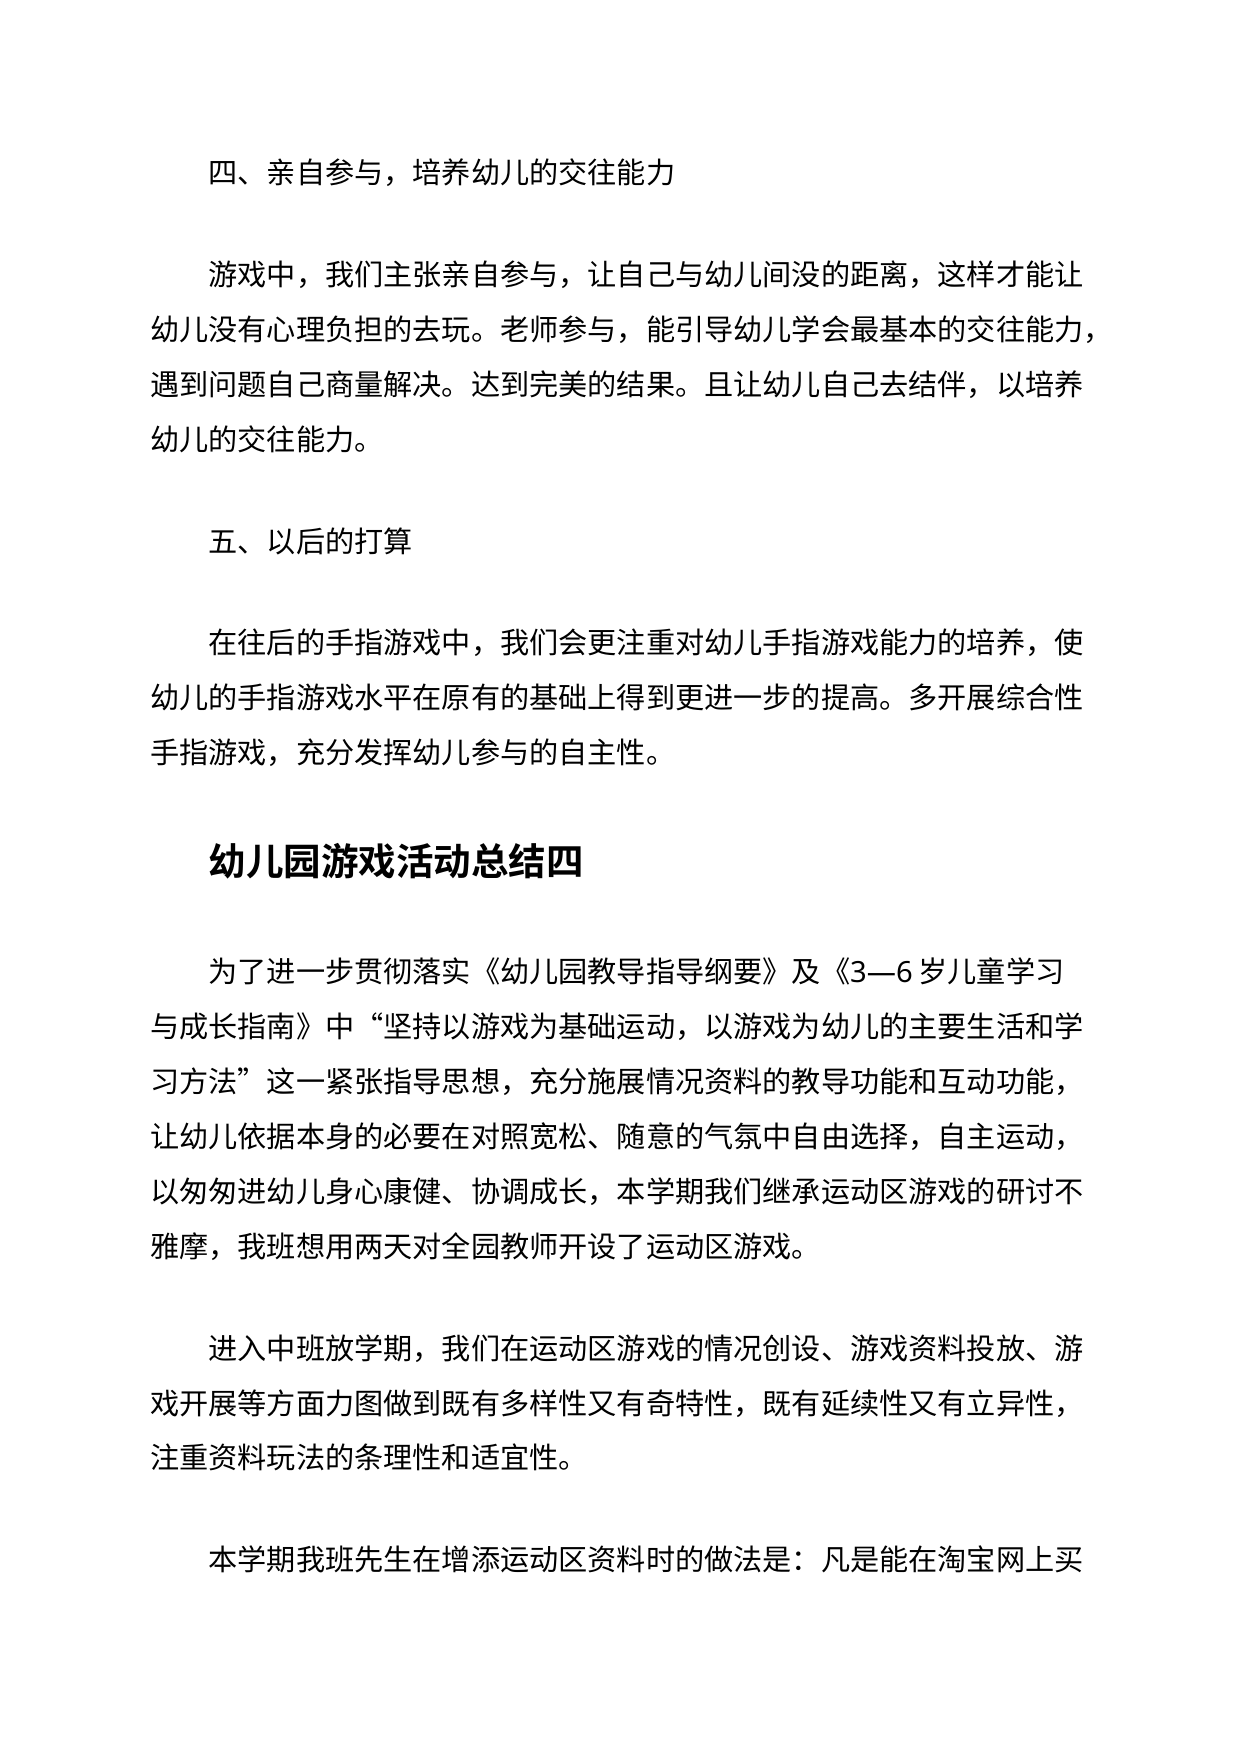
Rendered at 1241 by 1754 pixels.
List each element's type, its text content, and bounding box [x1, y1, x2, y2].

text 四、亲自参与，培养幼儿的交往能力 [150, 150, 1090, 192]
text 幼儿园游戏活动总结四 [150, 832, 1090, 886]
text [150, 1537, 1090, 1579]
text 五、以后的打算 [150, 518, 1090, 561]
text 为了进一步贯彻落实《幼儿园教导指导纲要》及《3—6岁儿童学习与成长指南》中“坚持以游戏为基础运动，以游戏为幼儿的主要生活和学习方法”这一紧张指导思想，充分施展情况资料的教导功能和互动功能，让幼儿依据本身的必要在对照宽松、随意的气氛中自由选择，自主运动，以匆匆进幼儿身心康健、协调成长，本学期我们继承运动区游戏的研讨不雅摩，我班想用两天对全园教师开设了运动区游戏。 [150, 949, 1090, 1266]
text 在往后的手指游戏中，我们会更注重对幼儿手指游戏能力的培养，使幼儿的手指游戏水平在原有的基础上得到更进一步的提高。多开展综合性手指游戏，充分发挥幼儿参与的自主性。 [150, 620, 1090, 772]
text 游戏中，我们主张亲自参与，让自己与幼儿间没的距离，这样才能让幼儿没有心理负担的去玩。老师参与，能引导幼儿学会最基本的交往能力，遇到问题自己商量解决。达到完美的结果。且让幼儿自己去结伴，以培养幼儿的交往能力。 [150, 252, 1090, 459]
text 进入中班放学期，我们在运动区游戏的情况创设、游戏资料投放、游戏开展等方面力图做到既有多样性又有奇特性，既有延续性又有立异性，注重资料玩法的条理性和适宜性。 [150, 1325, 1090, 1477]
